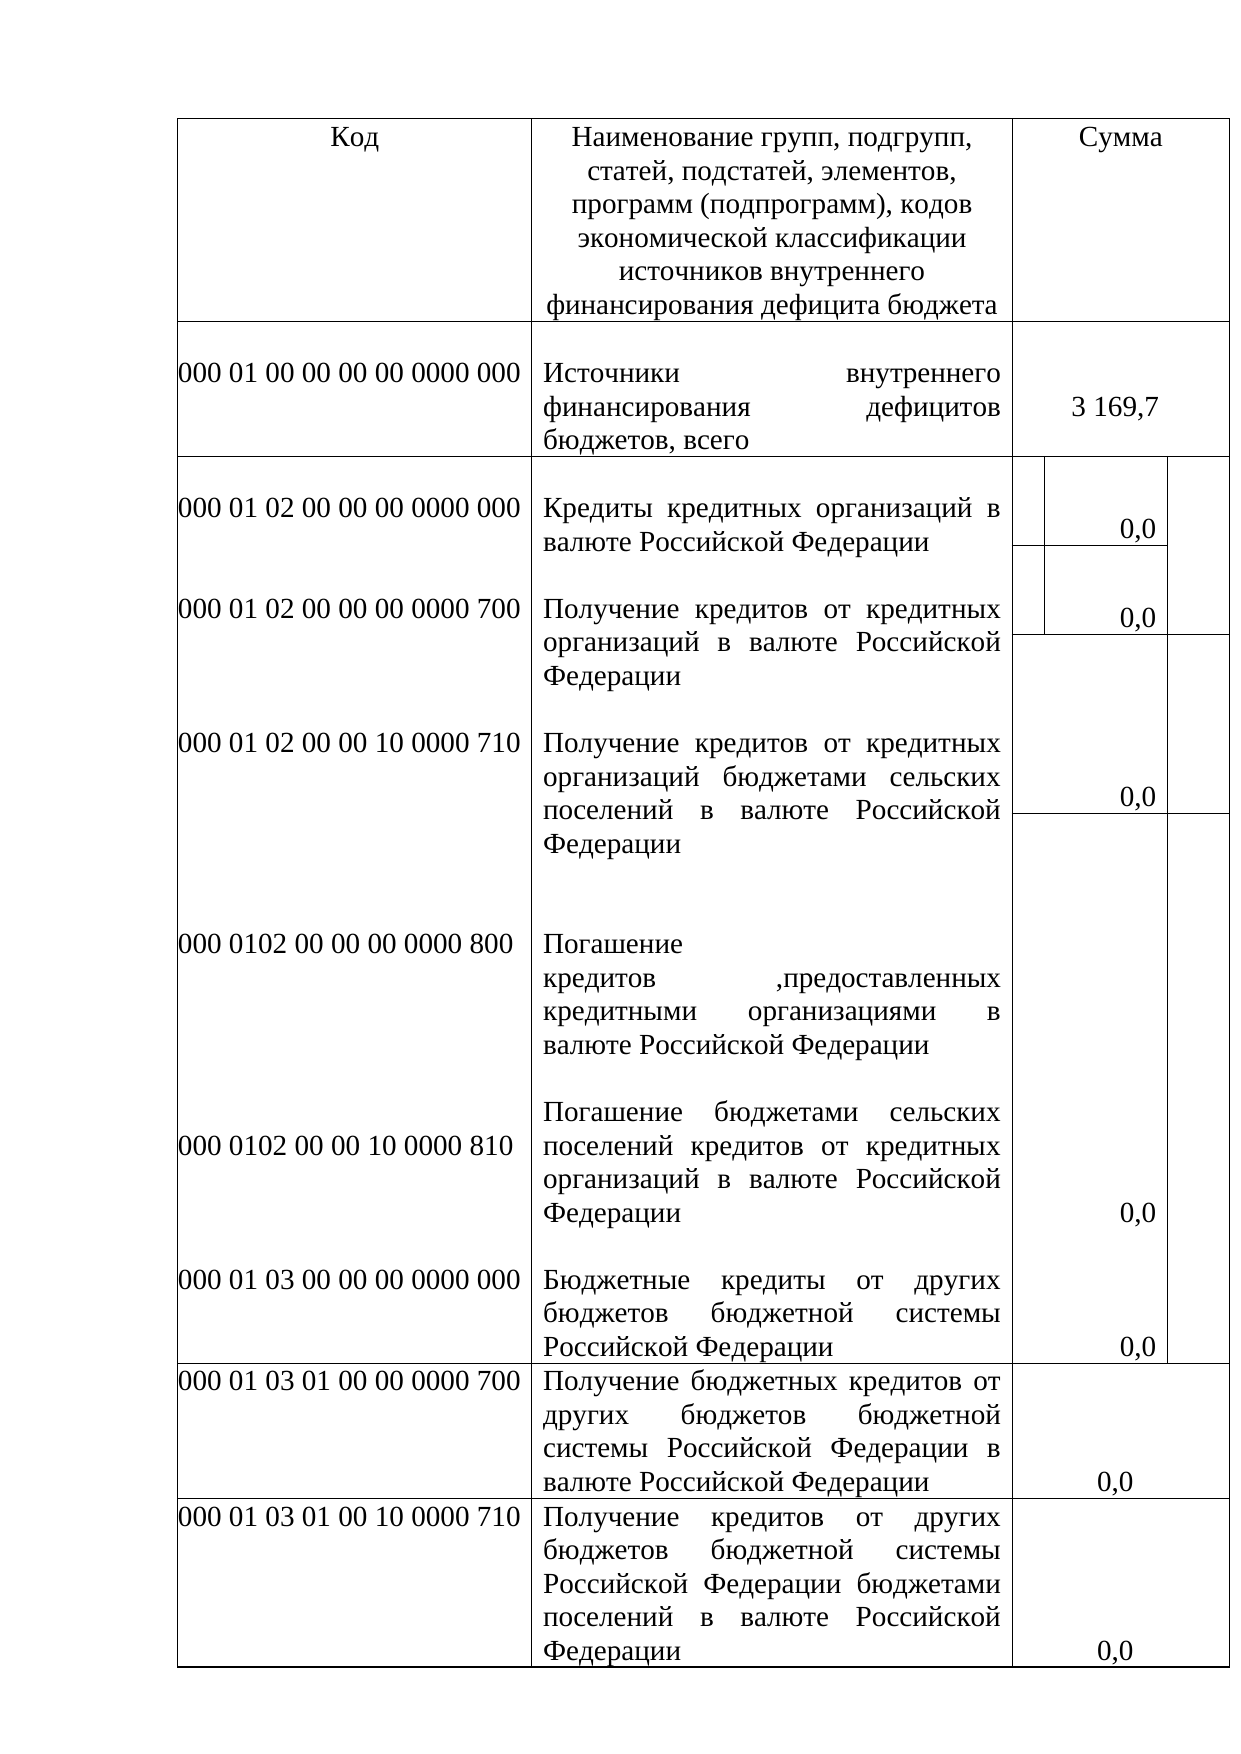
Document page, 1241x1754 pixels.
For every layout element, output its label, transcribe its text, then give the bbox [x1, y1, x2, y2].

table_cell 000 01 00 00 00 00 0000 000 [178, 322, 531, 456]
table_cell [1168, 814, 1229, 1362]
table_cell Кредиты кредитных организаций в валюте Российской Федерации Получение кредитов от кредитных организаций в валюте Российской Федерации Получение кредитов от кредитных организаций бюджетами сельских поселений в валюте Российской Федерации Погашение кредитов ,предоставленных кредитными организациями в валюте Российской Федерации Погашение бюджетами сельских поселений кредитов от кредитных организаций в валюте Российской Федерации Бюджетные кредиты от других бюджетов бюджетной системы Российской Федерации [532, 457, 1012, 1362]
table_cell 000 01 03 01 00 10 0000 710 [178, 1499, 531, 1666]
table_header Код [178, 119, 531, 321]
table_cell [1168, 635, 1229, 812]
table_header Сумма [1013, 119, 1229, 321]
table_cell 000 01 03 01 00 00 0000 700 [178, 1364, 531, 1498]
table_cell [1168, 457, 1229, 634]
table_cell 0,0 [1045, 546, 1167, 634]
table_cell [1013, 457, 1044, 545]
table_header Наименование групп, подгрупп, статей, подстатей, элементов, программ (подпрограмм), кодов экономической классификации источников внутреннего финансирования дефицита бюджета [532, 119, 1012, 321]
table_cell 0,0 [1013, 635, 1167, 812]
table_cell 000 01 02 00 00 00 0000 000 000 01 02 00 00 00 0000 700 000 01 02 00 00 10 0000 710 000 0102 00 00 00 0000 800 000 0102 00 00 10 0000 810 000 01 03 00 00 00 0000 000 [178, 457, 531, 1362]
table_cell 0,0 [1013, 1364, 1229, 1498]
table_cell 0,0 [1045, 457, 1167, 545]
table_cell 3 169,7 [1013, 322, 1229, 456]
table_cell [1013, 546, 1044, 634]
table_cell Источники внутреннего финансирования дефицитов бюджетов, всего [532, 322, 1012, 456]
table_cell Получение кредитов от других бюджетов бюджетной системы Российской Федерации бюджетами поселений в валюте Российской Федерации [532, 1499, 1012, 1666]
table_cell 0,0 0,0 [1013, 814, 1167, 1362]
table_cell Получение бюджетных кредитов от других бюджетов бюджетной системы Российской Федерации в валюте Российской Федерации [532, 1364, 1012, 1498]
table_cell 0,0 [1013, 1499, 1229, 1666]
